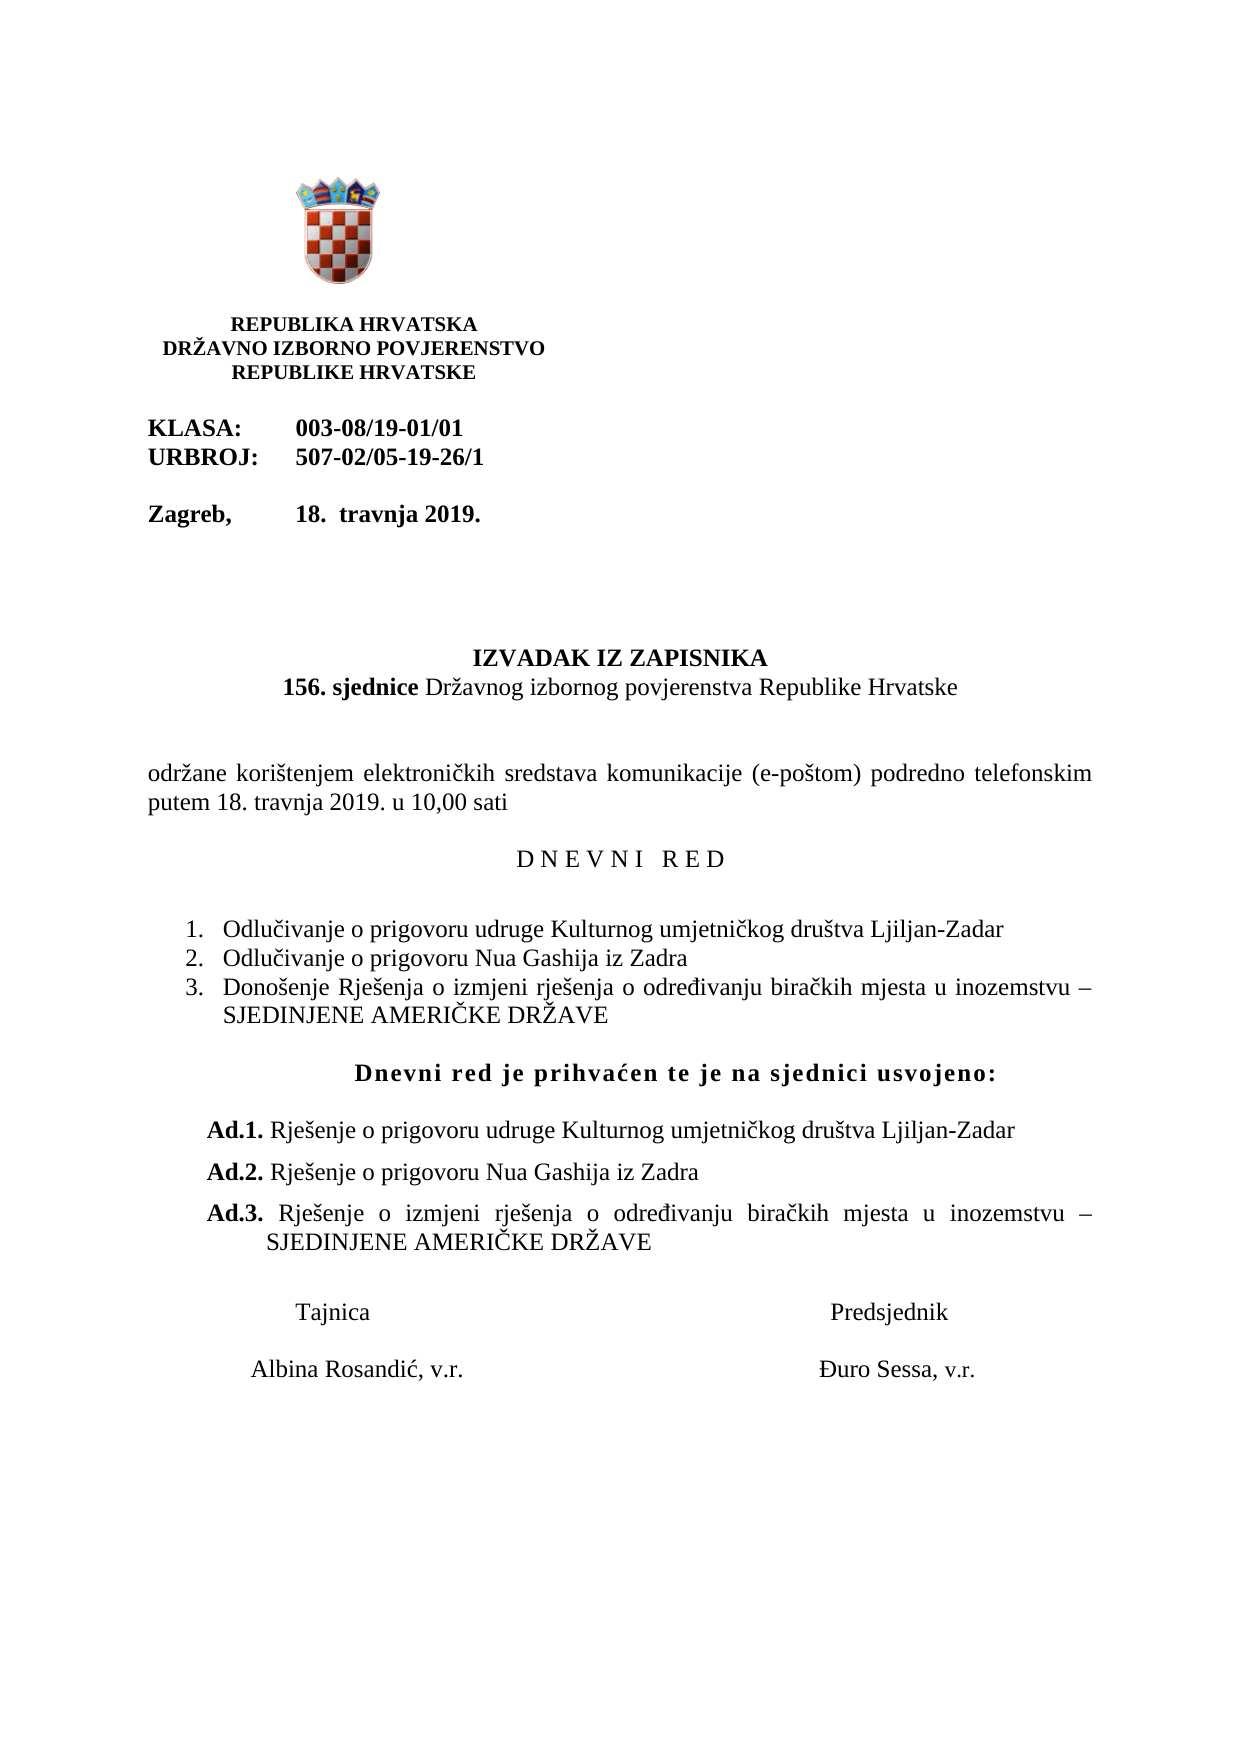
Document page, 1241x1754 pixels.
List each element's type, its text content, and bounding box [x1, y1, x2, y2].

list Odlučivanje o prigovoru udruge Kulturnog umjetničkog društva Ljiljan-Zadar [185, 914, 1093, 943]
text IZVADAK IZ ZAPISNIKA [148, 643, 1093, 672]
list Donošenje Rješenja o izmjeni rješenja o određivanju biračkih mjesta u inozemstvu – SJEDINJENE AMERIČKE DRŽAVE [185, 972, 1093, 1029]
text Dnevni red je prihvaćen te je na sjednici usvojeno: [259, 1058, 1093, 1087]
text DRŽAVNO IZBORNO POVJERENSTVO [148, 336, 1093, 360]
text Zagreb, 18. travnja 2019. [148, 499, 1093, 528]
text Ad.3. Rješenje o izmjeni rješenja o određivanju biračkih mjesta u inozemstvu – SJEDINJENE AMERIČKE DRŽAVE [207, 1198, 1093, 1256]
text URBROJ: 507-02/05-19-26/1 [148, 442, 1093, 471]
text REPUBLIKE HRVATSKE [148, 360, 1093, 384]
text KLASA: 003-08/19-01/01 [148, 413, 1093, 442]
list Odlučivanje o prigovoru Nua Gashija iz Zadra [185, 943, 1093, 972]
text Ad.1. Rješenje o prigovoru udruge Kulturnog umjetničkog društva Ljiljan-Zadar [207, 1116, 1093, 1144]
text 156. sjednice Državnog izbornog povjerenstva Republike Hrvatske [148, 672, 1093, 701]
text REPUBLIKA HRVATSKA [148, 312, 1093, 336]
picture [296, 177, 380, 284]
text održane korištenjem elektroničkih sredstava komunikacije (e-poštom) podredno telefonskim putem 18. travnja 2019. u 10,00 sati [148, 758, 1093, 816]
text D N E V N I R E D [148, 844, 1093, 873]
text Albina Rosandić, v.r. Đuro Sessa, v.r. [148, 1354, 1093, 1383]
text Ad.2. Rješenje o prigovoru Nua Gashija iz Zadra [207, 1157, 1093, 1186]
text Tajnica Predsjednik [221, 1297, 1093, 1326]
